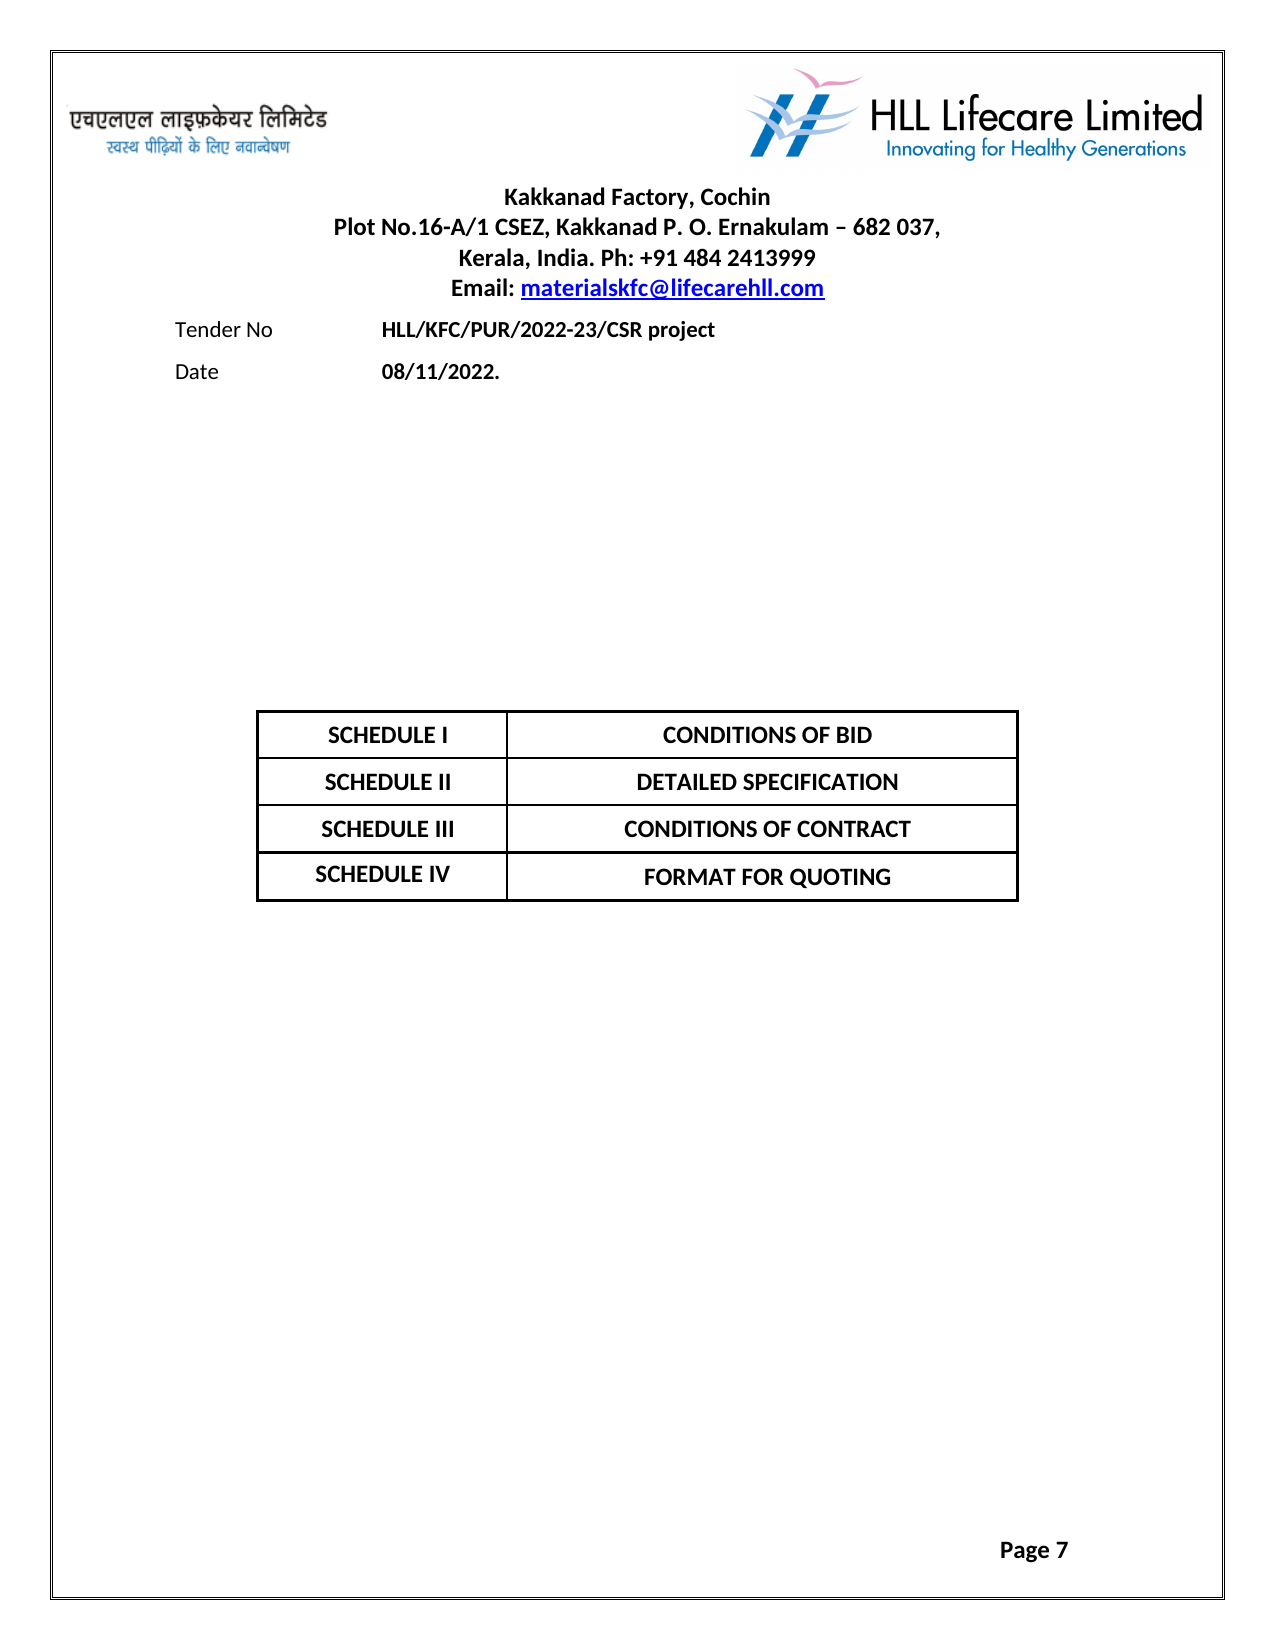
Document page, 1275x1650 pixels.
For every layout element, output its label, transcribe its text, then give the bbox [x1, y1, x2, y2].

picture [66, 100, 349, 169]
table_cell SCHEDULE III [259, 806, 506, 851]
table_header SCHEDULE I [259, 713, 506, 757]
table_cell SCHEDULE II [259, 759, 506, 804]
table_cell CONDITIONS OF CONTRACT [508, 806, 1016, 851]
table_cell FORMAT FOR QUOTING [508, 854, 1016, 899]
table_header CONDITIONS OF BID [508, 713, 1016, 757]
table_cell DETAILED SPECIFICATION [508, 759, 1016, 804]
table_cell SCHEDULE IV [259, 854, 506, 899]
picture [736, 64, 1211, 174]
